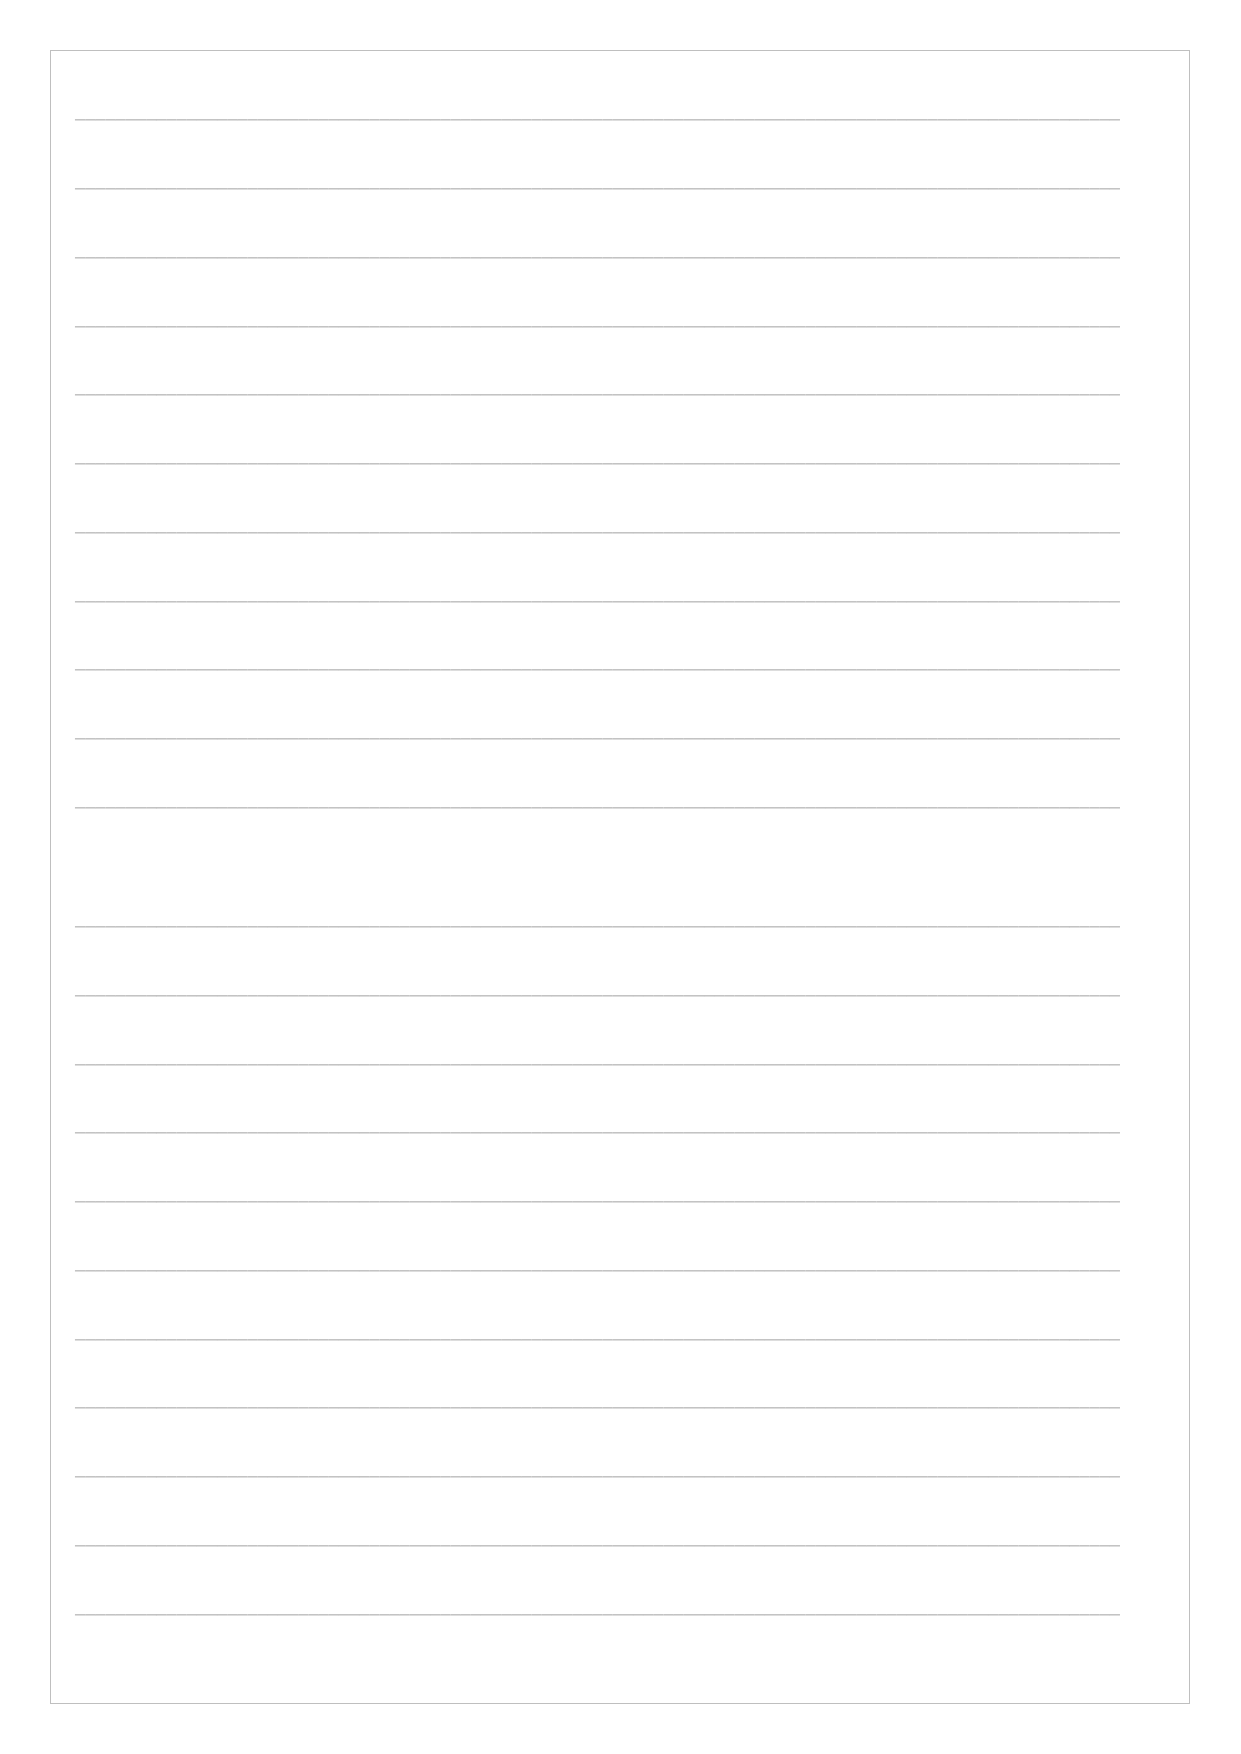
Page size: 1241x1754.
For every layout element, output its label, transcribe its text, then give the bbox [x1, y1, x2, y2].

text _______________________________________________________________________________________________________ [75, 969, 1165, 1000]
text _______________________________________________________________________________________________________ [75, 574, 1165, 606]
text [75, 231, 1165, 262]
text _______________________________________________________________________________________________________ [75, 1312, 1165, 1344]
text _______________________________________________________________________________________________________ [75, 368, 1165, 399]
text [75, 93, 1165, 124]
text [75, 162, 1165, 193]
text _______________________________________________________________________________________________________ [75, 1037, 1165, 1069]
text _______________________________________________________________________________________________________ [75, 643, 1165, 674]
text _______________________________________________________________________________________________________ [75, 1244, 1165, 1275]
text _______________________________________________________________________________________________________ [75, 900, 1165, 931]
text _______________________________________________________________________________________________________ [75, 1381, 1165, 1412]
text _______________________________________________________________________________________________________ [75, 1175, 1165, 1206]
text _______________________________________________________________________________________________________ [75, 299, 1165, 331]
text _______________________________________________________________________________________________________ [75, 506, 1165, 537]
text _______________________________________________________________________________________________________ [75, 1450, 1165, 1481]
text _______________________________________________________________________________________________________ [75, 1106, 1165, 1137]
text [75, 1587, 1165, 1619]
text _______________________________________________________________________________________________________ [75, 437, 1165, 468]
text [75, 1519, 1165, 1550]
text _______________________________________________________________________________________________________ [75, 712, 1165, 743]
text _______________________________________________________________________________________________________ [75, 781, 1165, 812]
